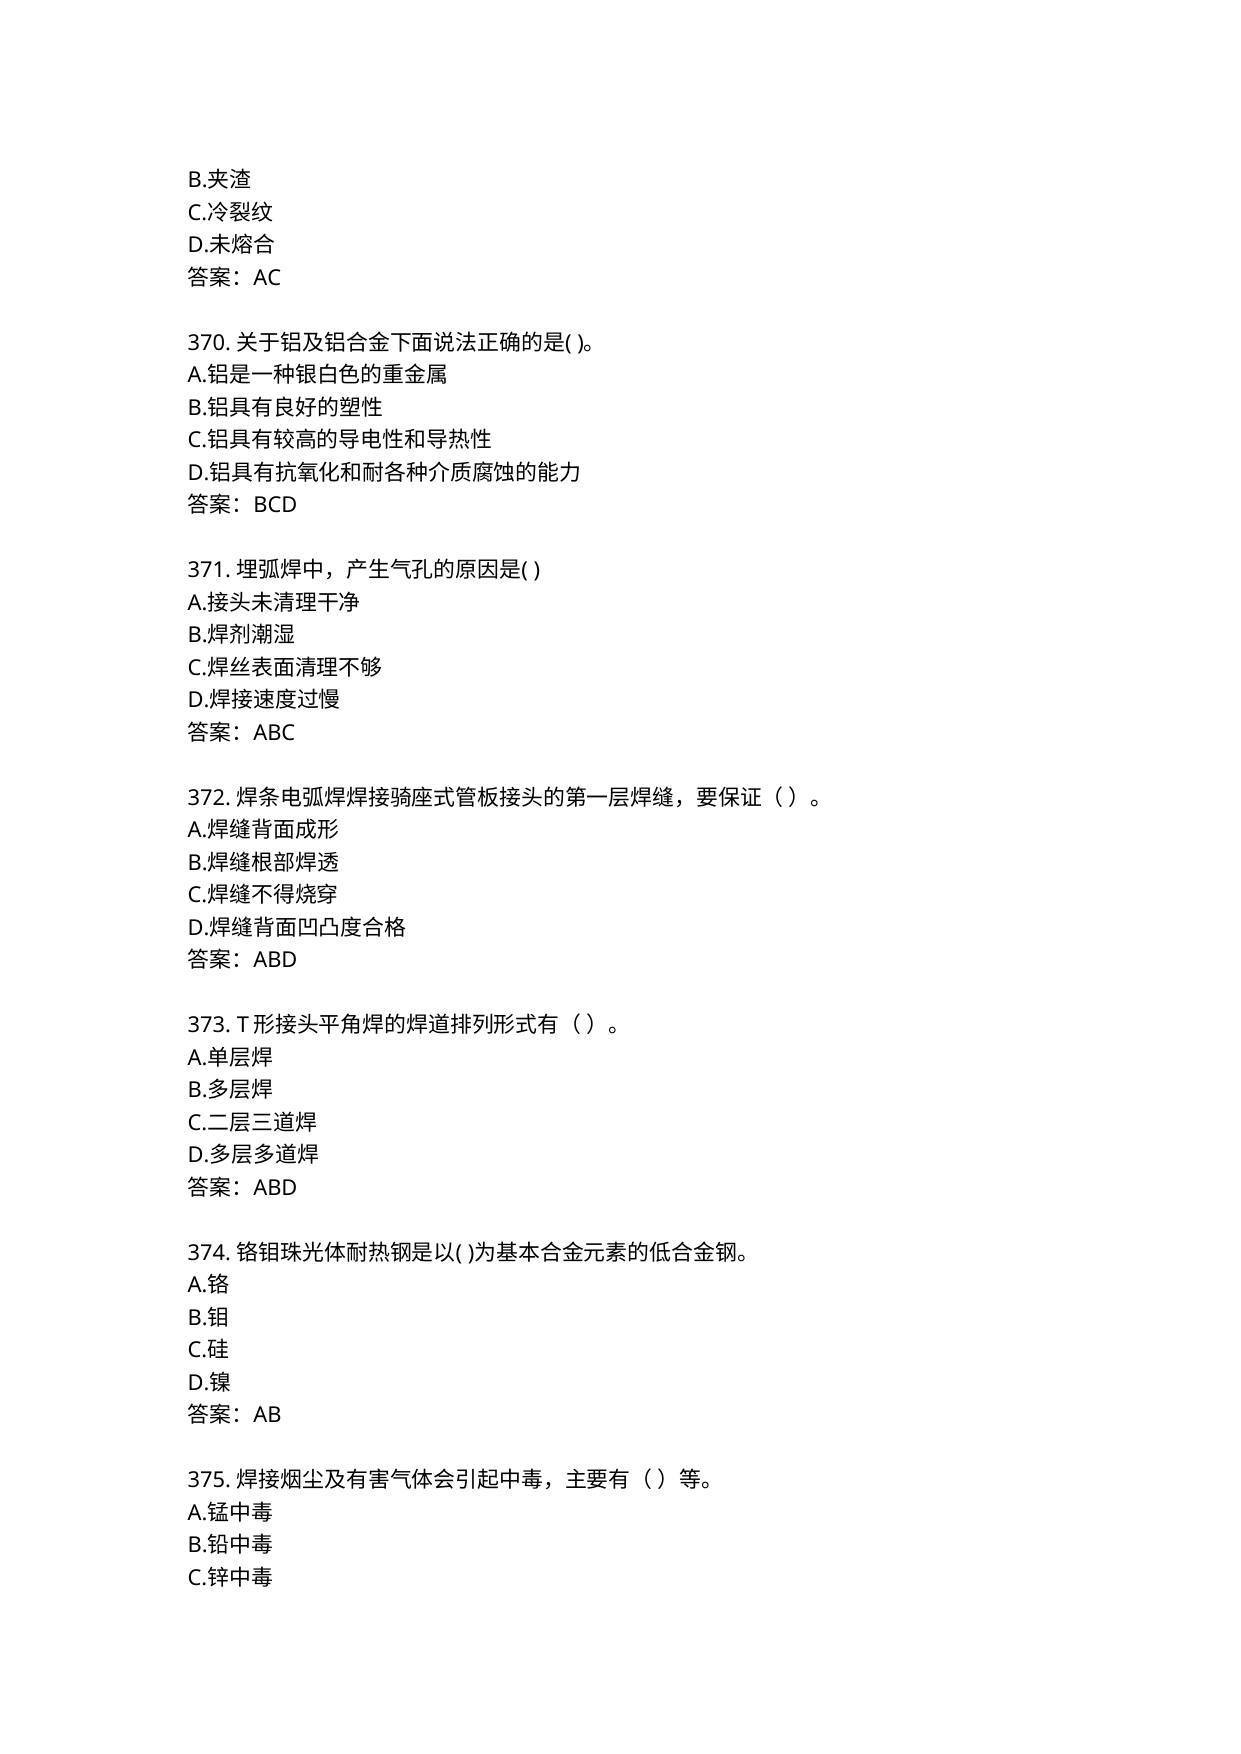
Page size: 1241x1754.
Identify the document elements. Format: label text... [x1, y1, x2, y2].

text A.锰中毒 [187, 1494, 1053, 1527]
text 371. 埋弧焊中，产生气孔的原因是( ) [187, 552, 1053, 584]
text B.铅中毒 [187, 1527, 1053, 1559]
text B.焊剂潮湿 [187, 617, 1053, 649]
text 答案：AC [187, 259, 1053, 292]
text C.焊缝不得烧穿 [187, 877, 1053, 909]
text A.铬 [187, 1267, 1053, 1299]
text 答案：AB [187, 1397, 1053, 1429]
text 374. 铬钼珠光体耐热钢是以( )为基本合金元素的低合金钢。 [187, 1234, 1053, 1267]
text 答案：BCD [187, 487, 1053, 519]
text 375. 焊接烟尘及有害气体会引起中毒，主要有（ ）等。 [187, 1462, 1053, 1494]
text B.夹渣 [187, 162, 1053, 194]
text 答案：ABD [187, 942, 1053, 974]
text D.铝具有抗氧化和耐各种介质腐蚀的能力 [187, 454, 1053, 487]
text A.焊缝背面成形 [187, 812, 1053, 844]
text C.冷裂纹 [187, 194, 1053, 227]
text A.铝是一种银白色的重金属 [187, 357, 1053, 389]
text D.镍 [187, 1364, 1053, 1397]
text 373. T形接头平角焊的焊道排列形式有（ ）。 [187, 1007, 1053, 1039]
text C.铝具有较高的导电性和导热性 [187, 422, 1053, 454]
text D.未熔合 [187, 227, 1053, 259]
text D.焊缝背面凹凸度合格 [187, 909, 1053, 942]
text C.二层三道焊 [187, 1104, 1053, 1137]
text C.锌中毒 [187, 1559, 1053, 1592]
text D.焊接速度过慢 [187, 682, 1053, 714]
text 答案：ABD [187, 1169, 1053, 1202]
text B.钼 [187, 1299, 1053, 1332]
text A.单层焊 [187, 1039, 1053, 1072]
text C.硅 [187, 1332, 1053, 1364]
text 答案：ABC [187, 714, 1053, 747]
text B.多层焊 [187, 1072, 1053, 1104]
text D.多层多道焊 [187, 1137, 1053, 1169]
text B.焊缝根部焊透 [187, 844, 1053, 877]
text A.接头未清理干净 [187, 584, 1053, 617]
text B.铝具有良好的塑性 [187, 389, 1053, 422]
text 370. 关于铝及铝合金下面说法正确的是( )。 [187, 324, 1053, 357]
text 372. 焊条电弧焊焊接骑座式管板接头的第一层焊缝，要保证（ ）。 [187, 779, 1053, 812]
text C.焊丝表面清理不够 [187, 649, 1053, 682]
